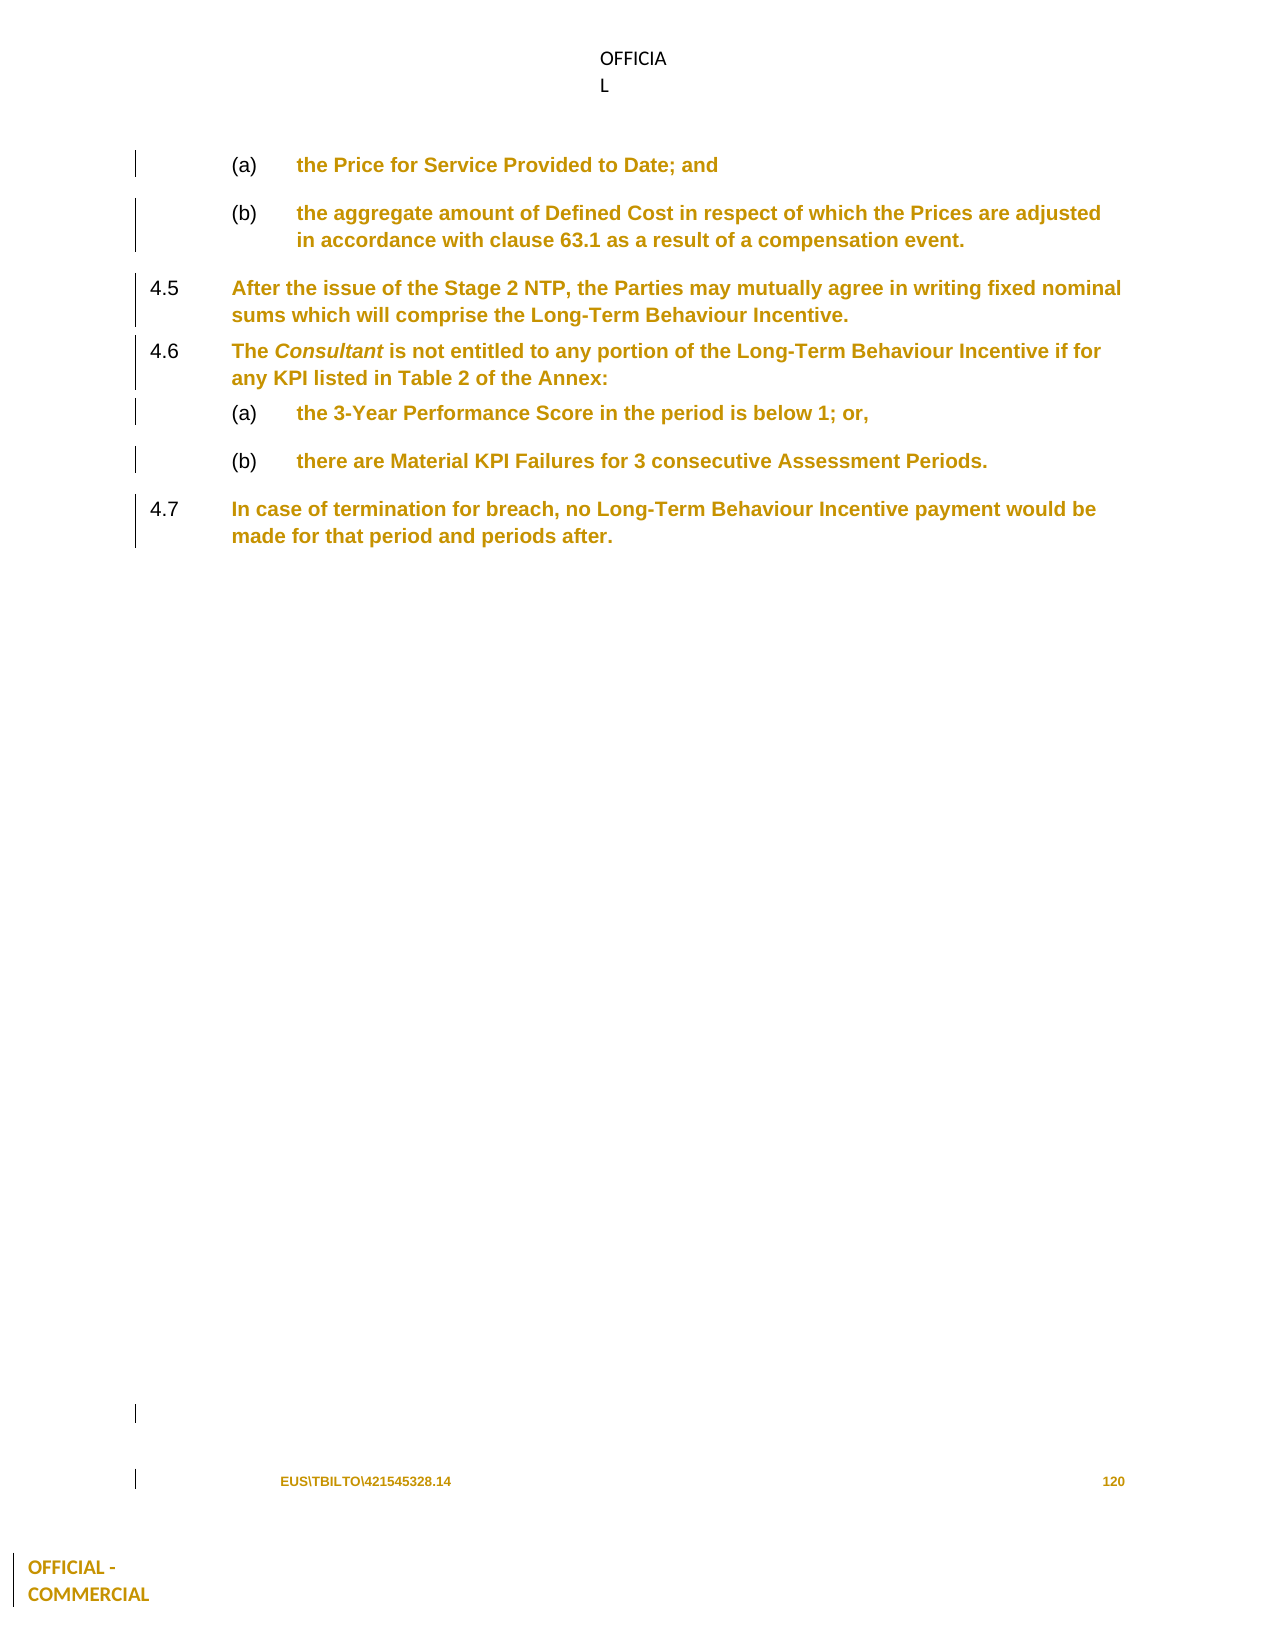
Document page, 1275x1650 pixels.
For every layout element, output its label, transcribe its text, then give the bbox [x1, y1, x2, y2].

text there are Material KPI Failures for 3 consecutive Assessment Periods. [231, 446, 1125, 473]
text the aggregate amount of Defined Cost in respect of which the Prices are adjusted in accordance with clause 63.1 as a result of a compensation event. [231, 198, 1125, 252]
text After the issue of the Stage 2 NTP, the Parties may mutually agree in writing fixed nominal sums which will comprise the Long-Term Behaviour Incentive. [150, 273, 1125, 327]
text the 3-Year Performance Score in the period is below 1; or, [231, 398, 1125, 425]
text the Price for Service Provided to Date; and [231, 150, 1125, 177]
text The Consultant is not entitled to any portion of the Long-Term Behaviour Incentive if for any KPI listed in Table 2 of the Annex: [150, 335, 1125, 389]
text In case of termination for breach, no Long-Term Behaviour Incentive payment would be made for that period and periods after. [150, 494, 1125, 548]
